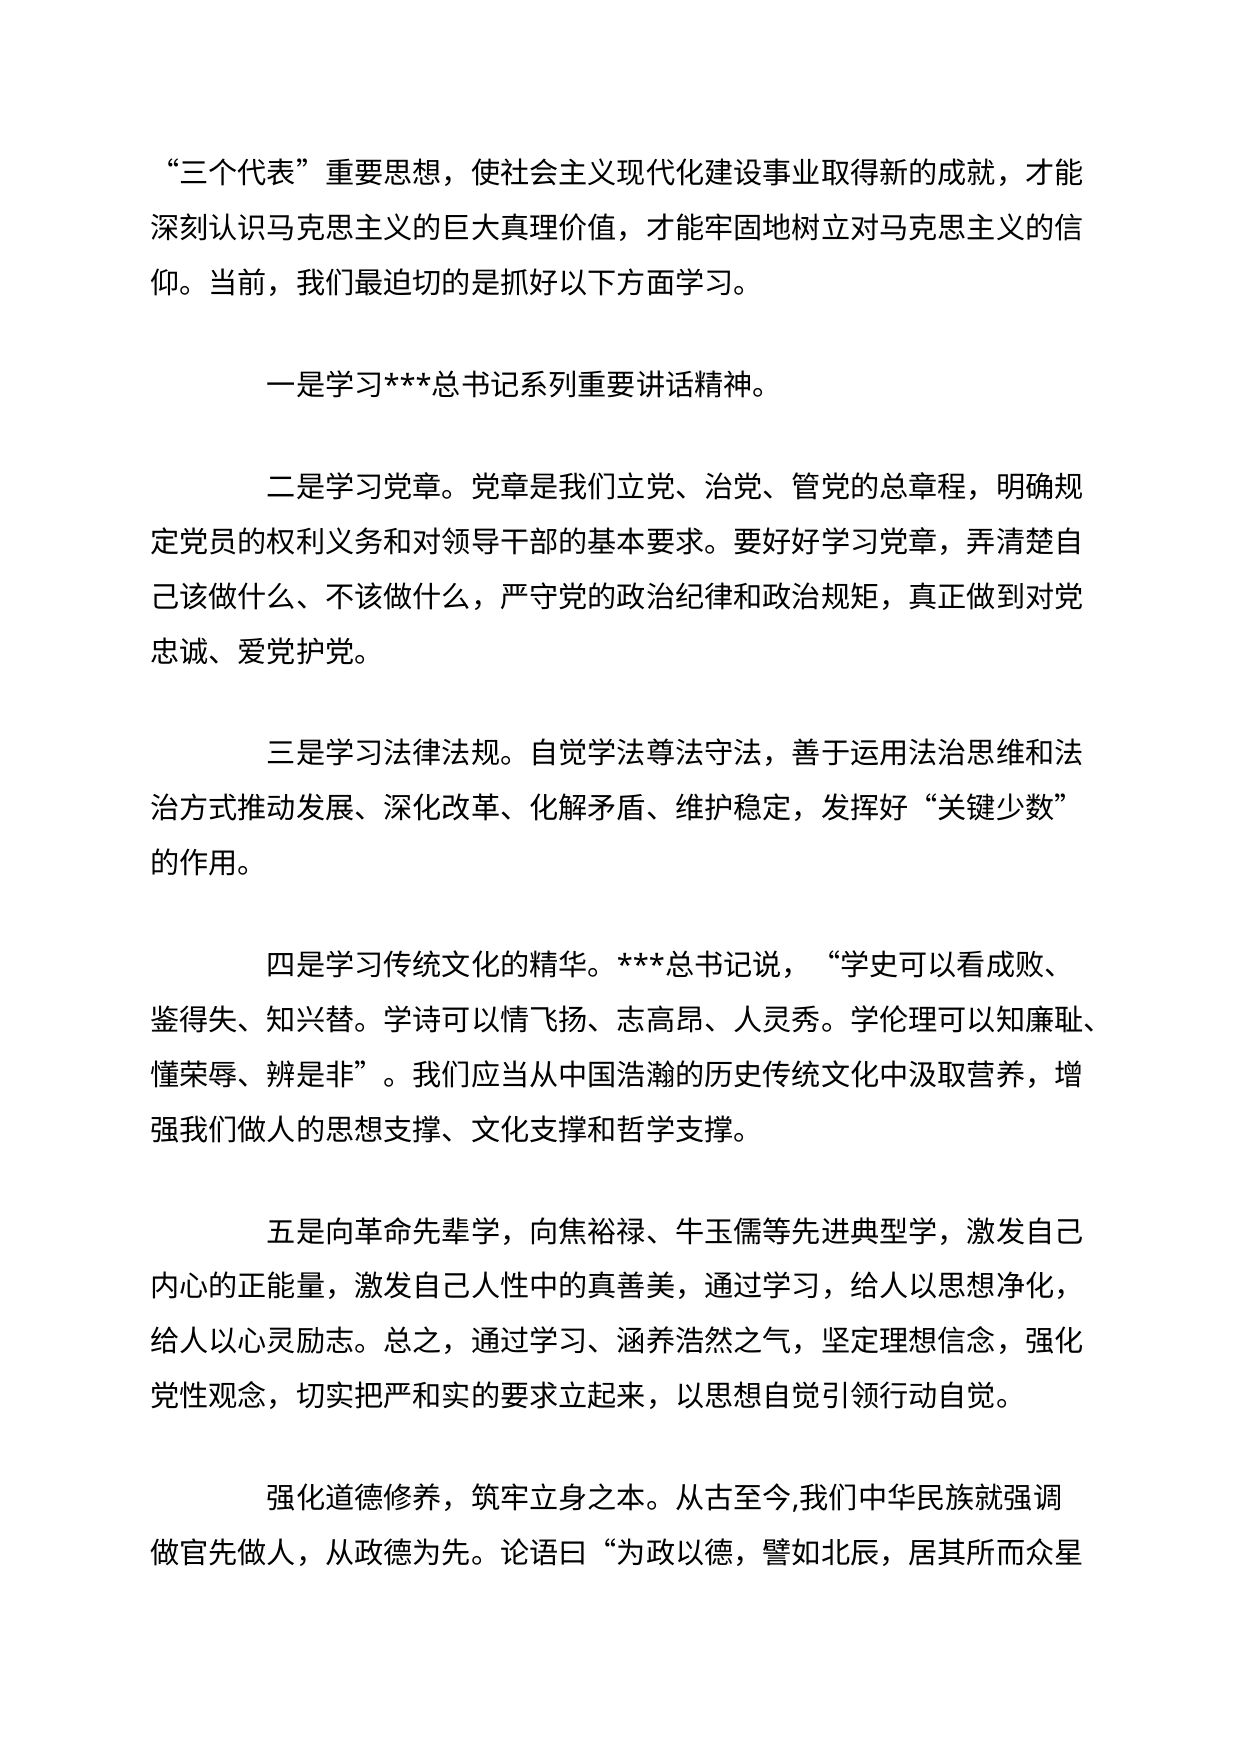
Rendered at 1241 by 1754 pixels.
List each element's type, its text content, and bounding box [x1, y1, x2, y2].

text 一是学习***总书记系列重要讲话精神。 [150, 362, 1090, 404]
text 二是学习党章。党章是我们立党、治党、管党的总章程，明确规定党员的权利义务和对领导干部的基本要求。要好好学习党章，弄清楚自己该做什么、不该做什么，严守党的政治纪律和政治规矩，真正做到对党忠诚、爱党护党。 [150, 463, 1090, 671]
text 三是学习法律法规。自觉学法尊法守法，善于运用法治思维和法治方式推动发展、深化改革、化解矛盾、维护稳定，发挥好“关键少数”的作用。 [150, 730, 1090, 882]
text 五是向革命先辈学，向焦裕禄、牛玉儒等先进典型学，激发自己内心的正能量，激发自己人性中的真善美，通过学习，给人以思想净化，给人以心灵励志。总之，通过学习、涵养浩然之气，坚定理想信念，强化党性观念，切实把严和实的要求立起来，以思想自觉引领行动自觉。 [150, 1208, 1090, 1415]
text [150, 1474, 1090, 1572]
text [150, 150, 1090, 302]
text 四是学习传统文化的精华。***总书记说，“学史可以看成败、鉴得失、知兴替。学诗可以情飞扬、志高昂、人灵秀。学伦理可以知廉耻、懂荣辱、辨是非”。我们应当从中国浩瀚的历史传统文化中汲取营养，增强我们做人的思想支撑、文化支撑和哲学支撑。 [150, 942, 1090, 1149]
